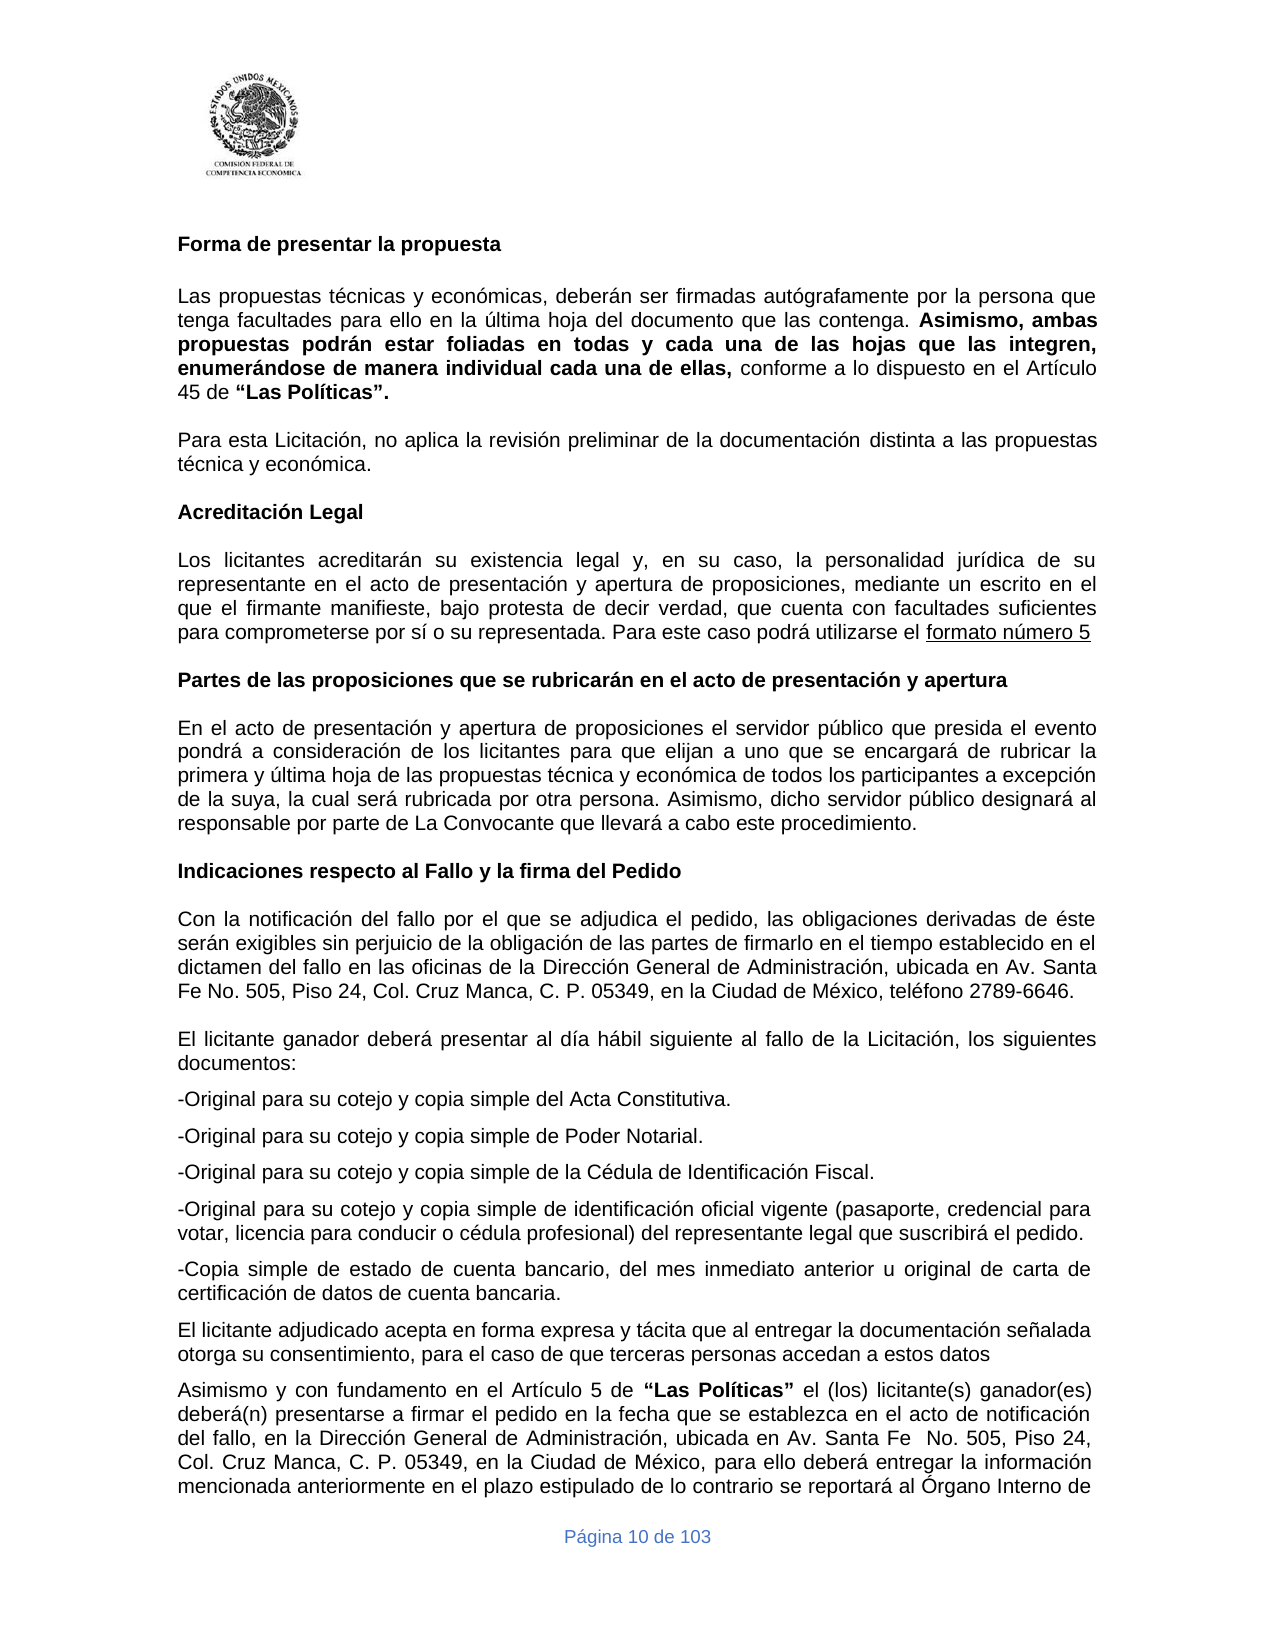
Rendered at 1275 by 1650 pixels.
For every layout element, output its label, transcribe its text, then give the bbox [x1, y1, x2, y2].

text Con la notificación del fallo por el que se adjudica el pedido, las obligaciones derivadas de éste serán exigibles sin perjuicio de la obligación de las partes de firmarlo en el tiempo establecido en el dictamen del fallo en las oficinas de la Dirección General de Administración, ubicada en Av. Santa Fe No. 505, Piso 24, Col. Cruz Manca, C. P. 05349, en la Ciudad de México, teléfono 2789-6646. [177, 907, 1098, 1003]
text -Original para su cotejo y copia simple del Acta Constitutiva. [177, 1087, 1092, 1111]
text Indicaciones respecto al Fallo y la firma del Pedido [177, 859, 1098, 883]
text El licitante adjudicado acepta en forma expresa y tácita que al entregar la documentación señalada otorga su consentimiento, para el caso de que terceras personas accedan a estos datos [177, 1317, 1092, 1365]
text El licitante ganador deberá presentar al día hábil siguiente al fallo de la Licitación, los siguientes documentos: [177, 1027, 1098, 1075]
text -Original para su cotejo y copia simple de identificación oficial vigente (pasaporte, credencial para votar, licencia para conducir o cédula profesional) del representante legal que suscribirá el pedido. [177, 1197, 1092, 1244]
text Para esta Licitación, no aplica la revisión preliminar de la documentación distinta a las propuestas técnica y económica. [177, 428, 1098, 476]
text Partes de las proposiciones que se rubricarán en el acto de presentación y apertura [177, 667, 1098, 691]
text Los licitantes acreditarán su existencia legal y, en su caso, la personalidad jurídica de su representante en el acto de presentación y apertura de proposiciones, mediante un escrito en el que el firmante manifieste, bajo protesta de decir verdad, que cuenta con facultades suficientes para comprometerse por sí o su representada. Para este caso podrá utilizarse el formato número 5 [177, 548, 1098, 643]
text -Copia simple de estado de cuenta bancario, del mes inmediato anterior u original de carta de certificación de datos de cuenta bancaria. [177, 1257, 1092, 1305]
text -Original para su cotejo y copia simple de Poder Notarial. [177, 1124, 1092, 1148]
text En el acto de presentación y apertura de proposiciones el servidor público que presida el evento pondrá a consideración de los licitantes para que elijan a uno que se encargará de rubricar la primera y última hoja de las propuestas técnica y económica de todos los participantes a excepción de la suya, la cual será rubricada por otra persona. Asimismo, dicho servidor público designará al responsable por parte de La Convocante que llevará a cabo este procedimiento. [177, 715, 1098, 835]
list Las propuestas técnicas y económicas, deberán ser firmadas autógrafamente por la persona que tenga facultades para ello en la última hoja del documento que las contenga. Asimismo, ambas propuestas podrán estar foliadas en todas y cada una de las hojas que las integren, enumerándose de manera individual cada una de ellas, conforme a lo dispuesto en el Artículo 45 de “Las Políticas”. [177, 284, 1098, 404]
text -Original para su cotejo y copia simple de la Cédula de Identificación Fiscal. [177, 1160, 1092, 1184]
text Acreditación Legal [177, 500, 1098, 524]
text Forma de presentar la propuesta [177, 231, 1098, 255]
picture [188, 73, 322, 179]
